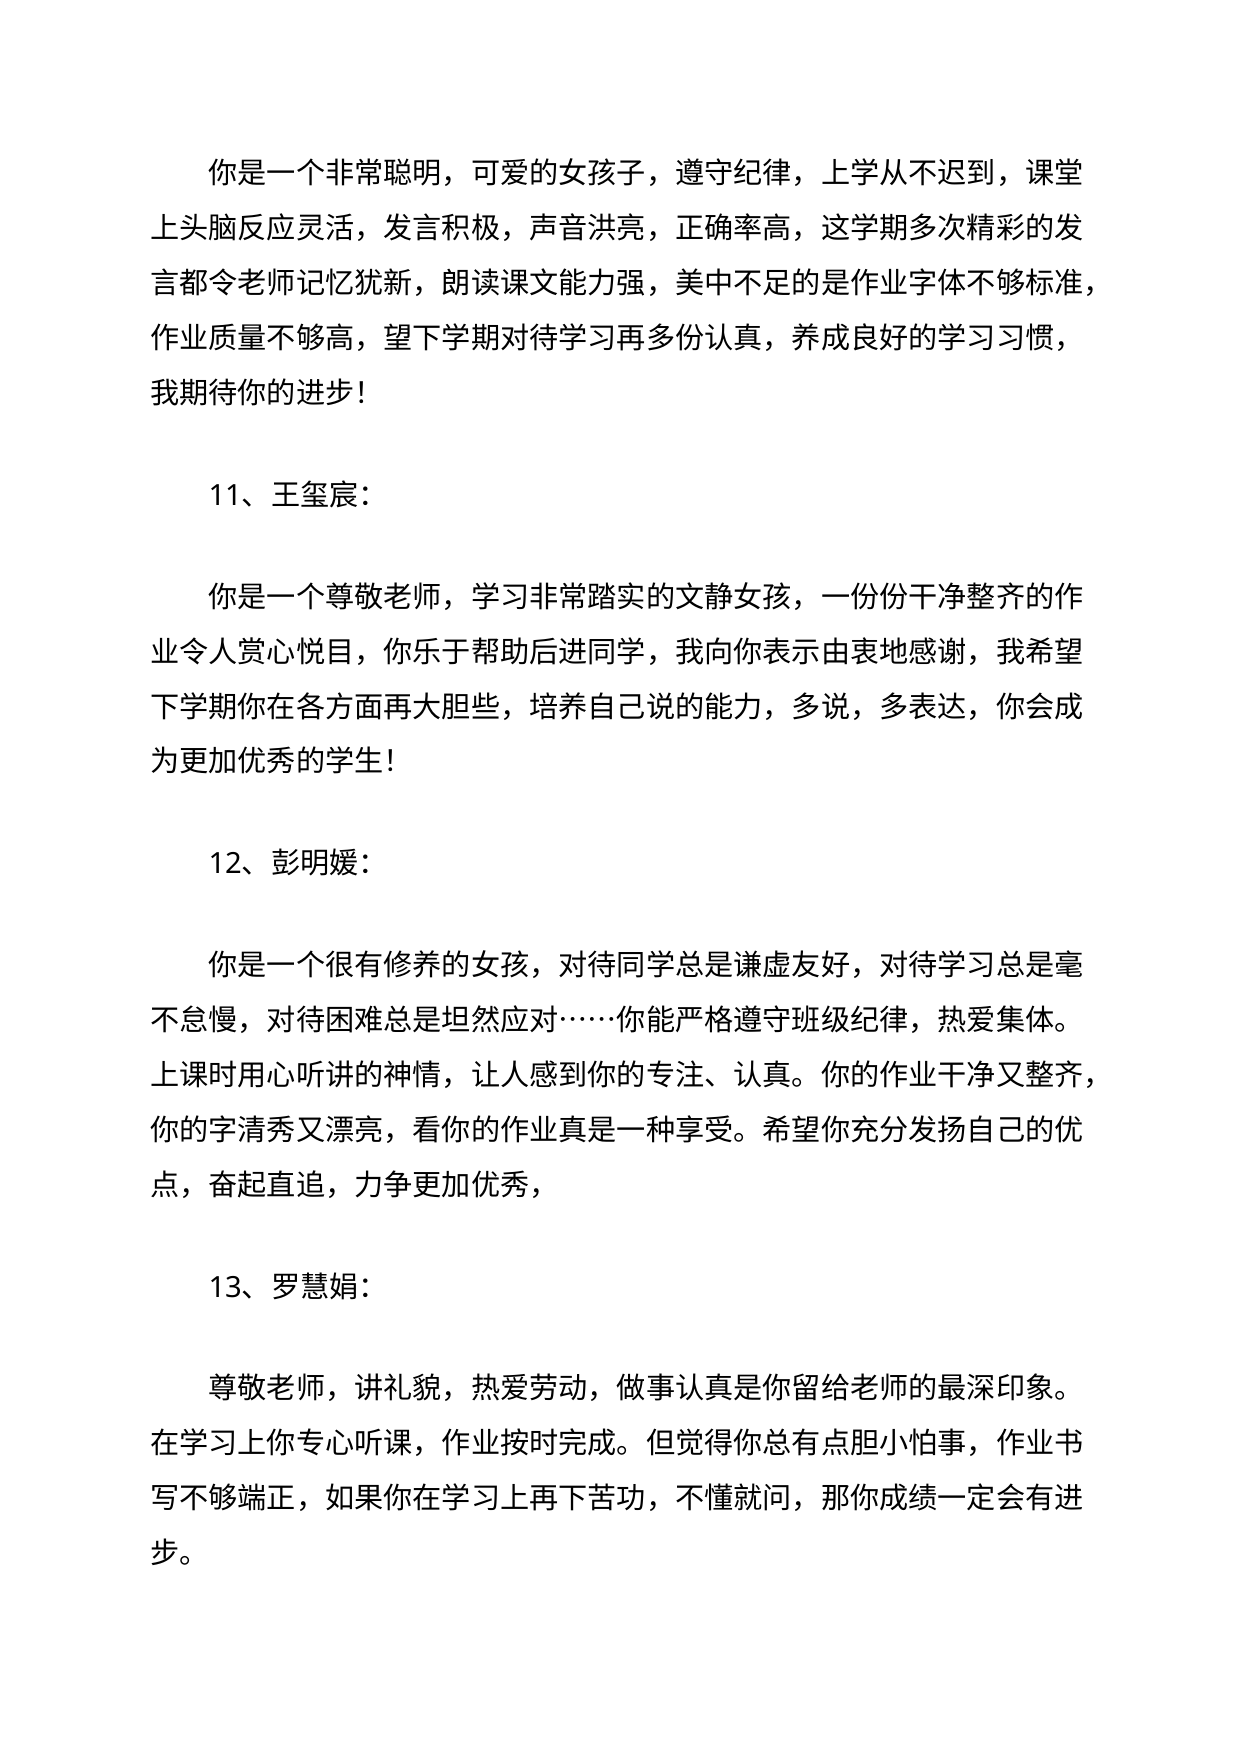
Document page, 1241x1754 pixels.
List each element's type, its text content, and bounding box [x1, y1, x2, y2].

text 你是一个非常聪明，可爱的女孩子，遵守纪律，上学从不迟到，课堂上头脑反应灵活，发言积极，声音洪亮，正确率高，这学期多次精彩的发言都令老师记忆犹新，朗读课文能力强，美中不足的是作业字体不够标准，作业质量不够高，望下学期对待学习再多份认真，养成良好的学习习惯，我期待你的进步！ [150, 150, 1090, 412]
text 你是一个尊敬老师，学习非常踏实的文静女孩，一份份干净整齐的作业令人赏心悦目，你乐于帮助后进同学，我向你表示由衷地感谢，我希望下学期你在各方面再大胆些，培养自己说的能力，多说，多表达，你会成为更加优秀的学生！ [150, 573, 1090, 780]
text 你是一个很有修养的女孩，对待同学总是谦虚友好，对待学习总是毫不怠慢，对待困难总是坦然应对……你能严格遵守班级纪律，热爱集体。上课时用心听讲的神情，让人感到你的专注、认真。你的作业干净又整齐，你的字清秀又漂亮，看你的作业真是一种享受。希望你充分发扬自己的优点，奋起直追，力争更加优秀， [150, 942, 1090, 1204]
text 13、罗慧娟： [150, 1263, 1090, 1306]
text 尊敬老师，讲礼貌，热爱劳动，做事认真是你留给老师的最深印象。在学习上你专心听课，作业按时完成。但觉得你总有点胆小怕事，作业书写不够端正，如果你在学习上再下苦功，不懂就问，那你成绩一定会有进步。 [150, 1365, 1090, 1572]
text 11、王玺宸： [150, 471, 1090, 514]
text 12、彭明媛： [150, 840, 1090, 882]
